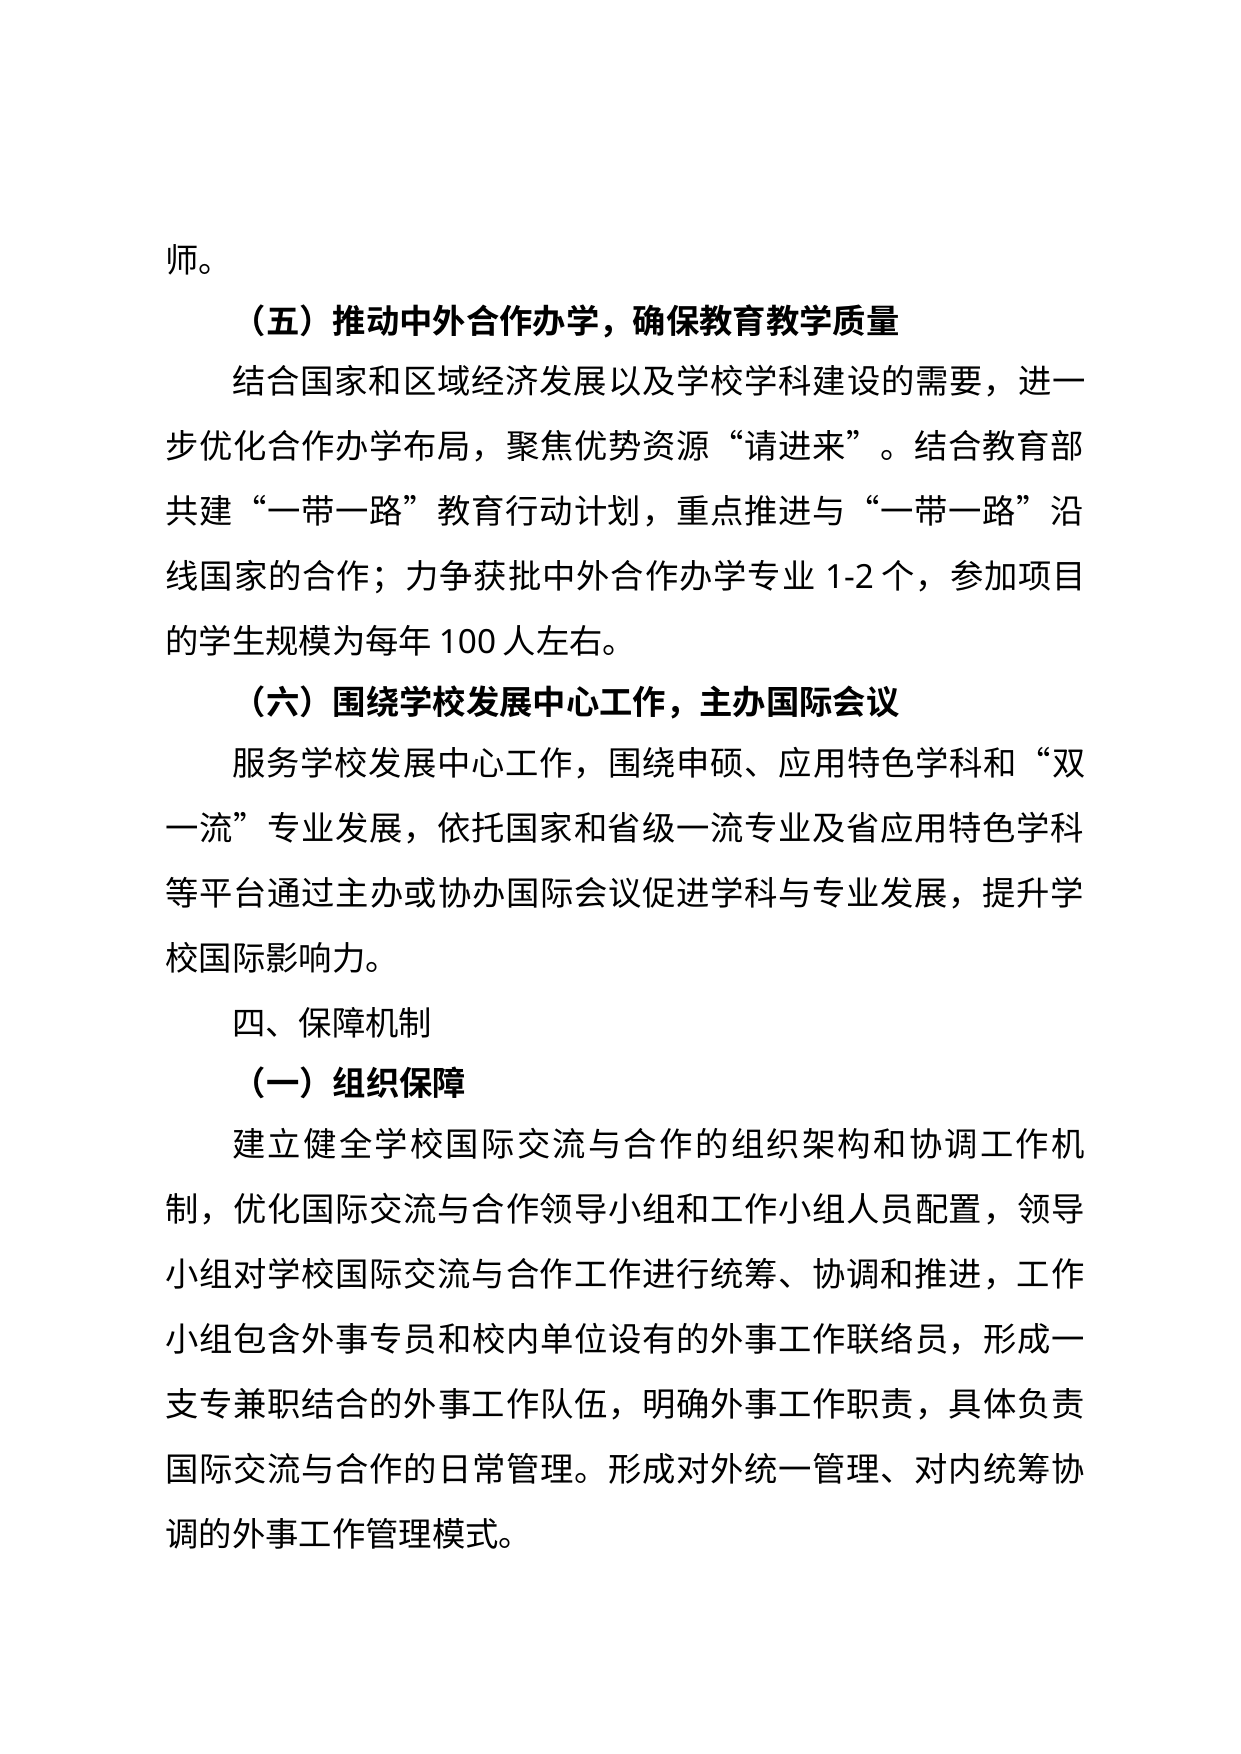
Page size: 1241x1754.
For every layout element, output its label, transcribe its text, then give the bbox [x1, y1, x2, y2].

text （一）组织保障 [165, 1053, 1087, 1109]
text （五）推动中外合作办学，确保教育教学质量 [165, 291, 1087, 347]
text （六）围绕学校发展中心工作，主办国际会议 [165, 672, 1087, 728]
text 四、保障机制 [165, 988, 1087, 1053]
text 结合国家和区域经济发展以及学校学科建设的需要，进一步优化合作办学布局，聚焦优势资源“请进来”。结合教育部共建“一带一路”教育行动计划，重点推进与“一带一路”沿线国家的合作；力争获批中外合作办学专业1-2个，参加项目的学生规模为每年100人左右。 [165, 347, 1087, 672]
text 建立健全学校国际交流与合作的组织架构和协调工作机制，优化国际交流与合作领导小组和工作小组人员配置，领导小组对学校国际交流与合作工作进行统筹、协调和推进，工作小组包含外事专员和校内单位设有的外事工作联络员，形成一支专兼职结合的外事工作队伍，明确外事工作职责，具体负责国际交流与合作的日常管理。形成对外统一管理、对内统筹协调的外事工作管理模式。 [165, 1109, 1087, 1564]
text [165, 226, 1087, 291]
text 服务学校发展中心工作，围绕申硕、应用特色学科和“双一流”专业发展，依托国家和省级一流专业及省应用特色学科等平台通过主办或协办国际会议促进学科与专业发展，提升学校国际影响力。 [165, 728, 1087, 988]
